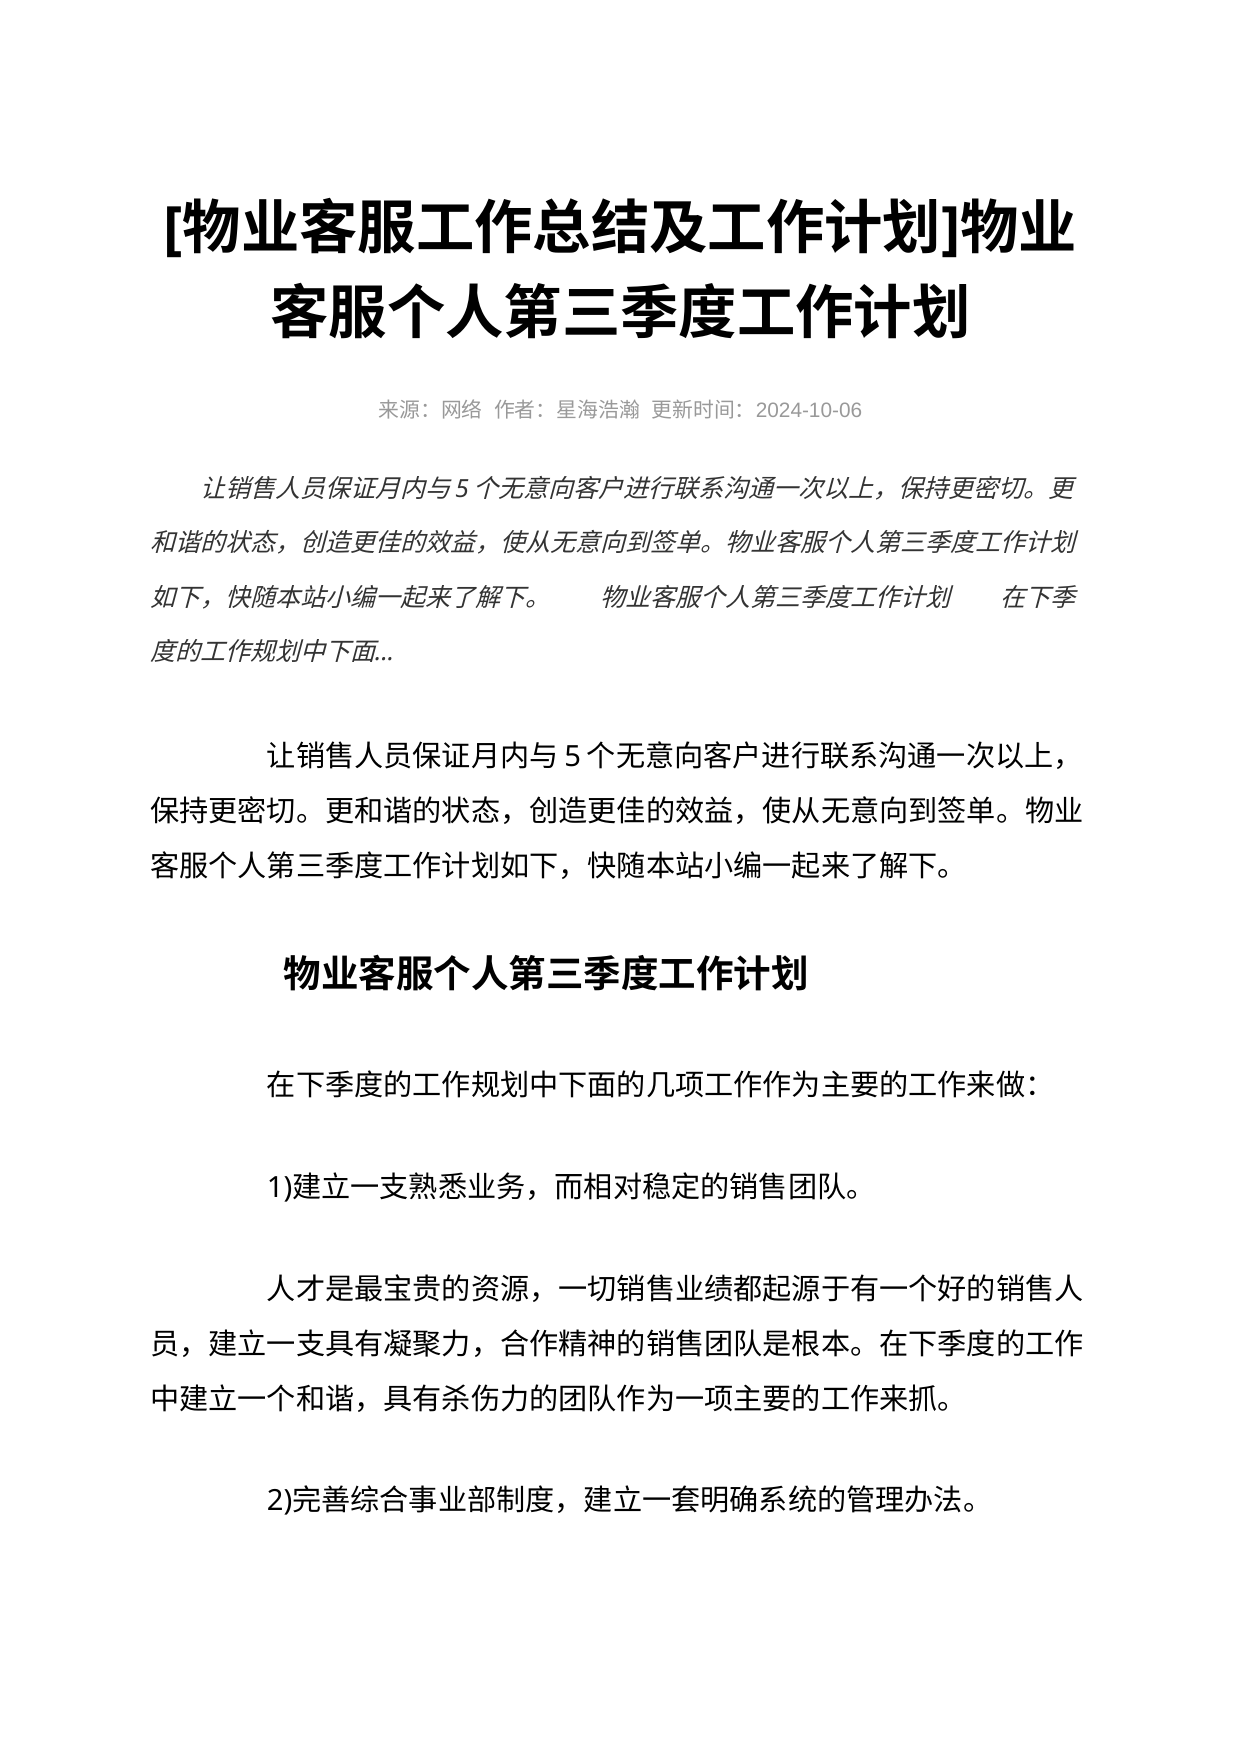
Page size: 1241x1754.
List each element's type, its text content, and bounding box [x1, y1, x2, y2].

text 让销售人员保证月内与5个无意向客户进行联系沟通一次以上，保持更密切。更和谐的状态，创造更佳的效益，使从无意向到签单。物业客服个人第三季度工作计划如下，快随本站小编一起来了解下。 [150, 733, 1090, 885]
subtitle [物业客服工作总结及工作计划]物业客服个人第三季度工作计划 [150, 181, 1090, 351]
text 来源：网络 作者：星海浩瀚 更新时间：2024-10-06 [150, 397, 1090, 421]
text 人才是最宝贵的资源，一切销售业绩都起源于有一个好的销售人员，建立一支具有凝聚力，合作精神的销售团队是根本。在下季度的工作中建立一个和谐，具有杀伤力的团队作为一项主要的工作来抓。 [150, 1265, 1090, 1417]
text 2)完善综合事业部制度，建立一套明确系统的管理办法。 [150, 1477, 1090, 1519]
text 让销售人员保证月内与5个无意向客户进行联系沟通一次以上，保持更密切。更和谐的状态，创造更佳的效益，使从无意向到签单。物业客服个人第三季度工作计划如下，快随本站小编一起来了解下。 物业客服个人第三季度工作计划 在下季度的工作规划中下面... [150, 468, 1090, 668]
text 物业客服个人第三季度工作计划 [150, 944, 1090, 998]
text 1)建立一支熟悉业务，而相对稳定的销售团队。 [150, 1163, 1090, 1206]
text 在下季度的工作规划中下面的几项工作作为主要的工作来做： [150, 1062, 1090, 1104]
